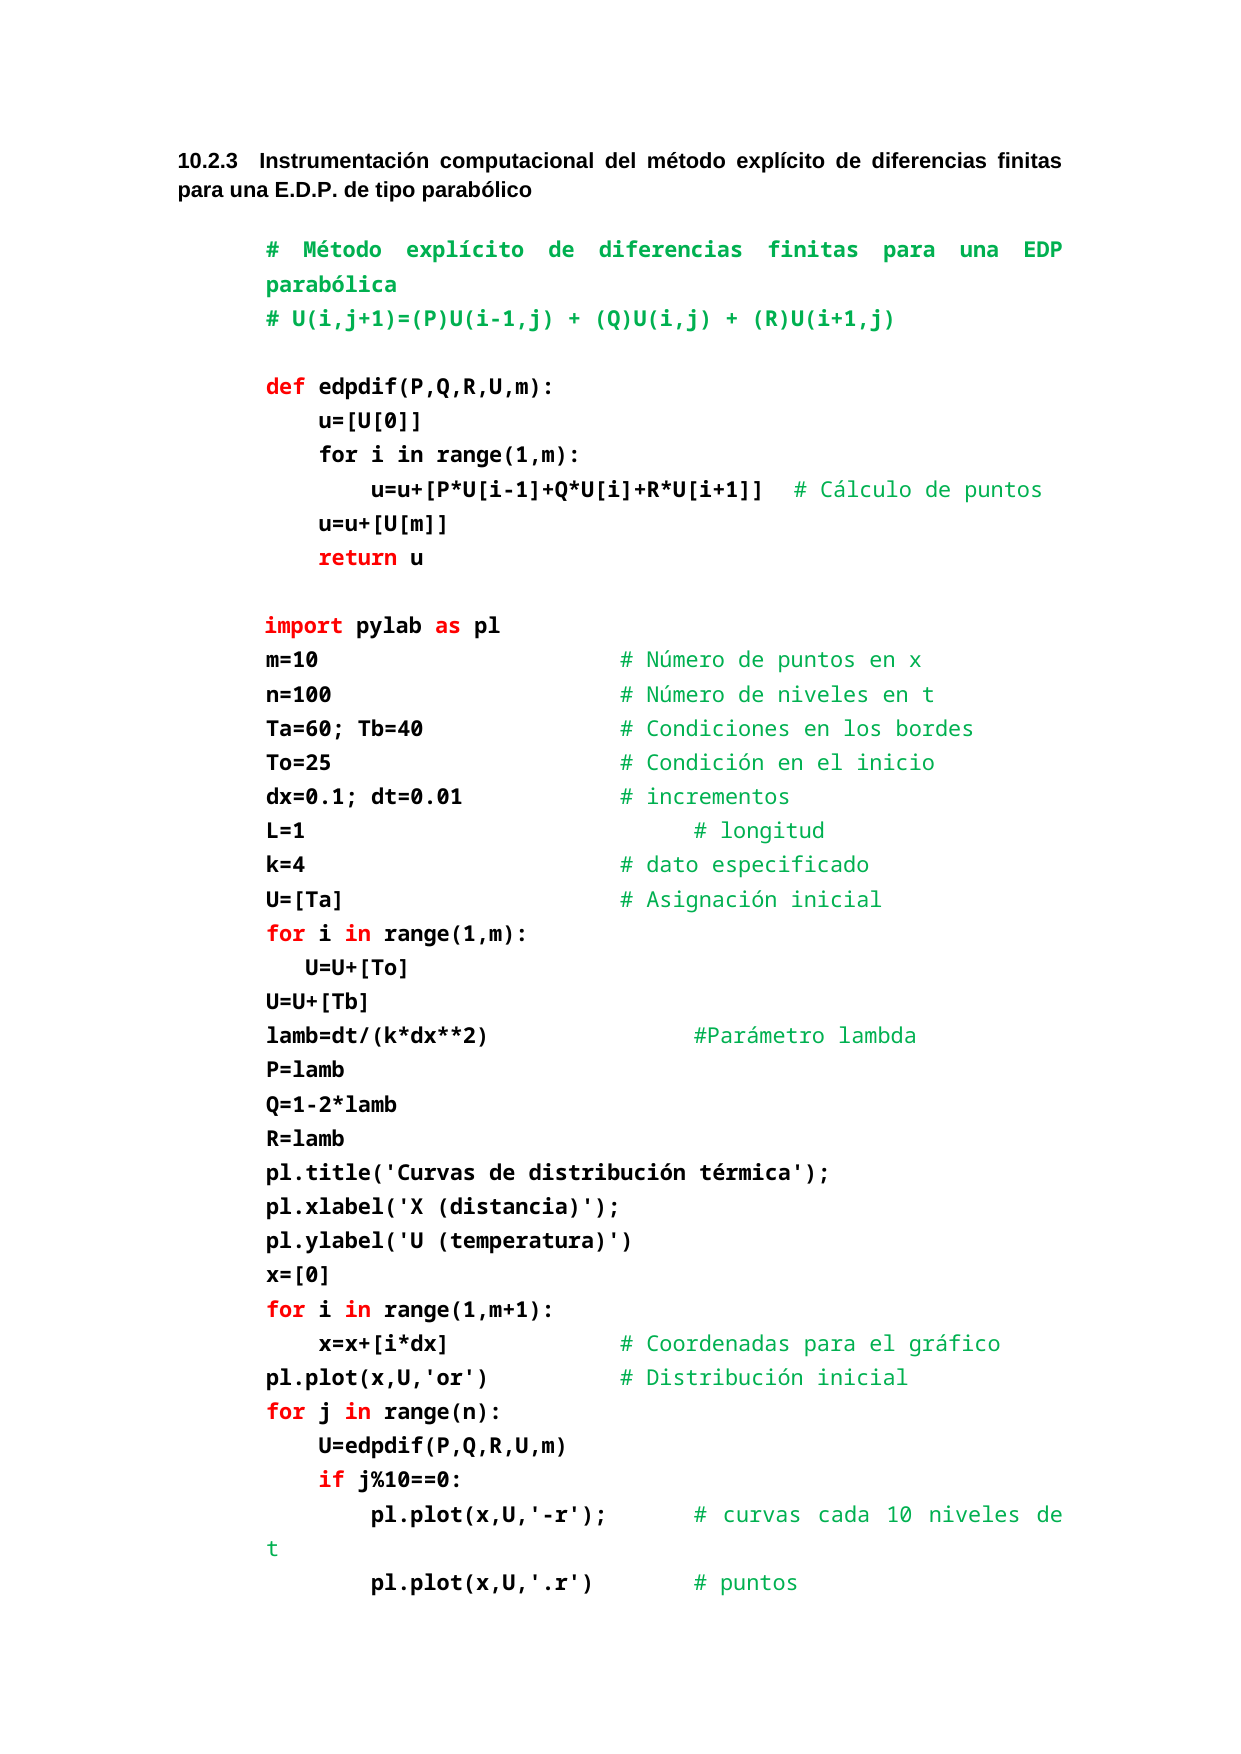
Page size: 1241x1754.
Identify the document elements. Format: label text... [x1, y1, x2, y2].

text pl.plot(x,U,'or') # Distribución inicial [266, 1362, 1063, 1392]
text pl.plot(x,U,'.r') # puntos [266, 1567, 1063, 1597]
text for j in range(n): [266, 1396, 1063, 1426]
text L=1 # longitud [266, 815, 1063, 845]
text pl.title('Curvas de distribución térmica'); [266, 1157, 1063, 1187]
text # U(i,j+1)=(P)U(i-1,j) + (Q)U(i,j) + (R)U(i+1,j) [266, 303, 1063, 333]
text U=U+[To] [266, 952, 1063, 982]
text # Método explícito de diferencias finitas para una EDP parabólica [266, 234, 1063, 298]
text Ta=60; Tb=40 # Condiciones en los bordes [266, 713, 1063, 743]
text u=[U[0]] [266, 405, 1063, 435]
text x=[0] [266, 1259, 1063, 1289]
text To=25 # Condición en el inicio [266, 747, 1063, 777]
text u=u+[U[m]] [266, 508, 1063, 538]
text if j%10==0: [266, 1464, 1063, 1494]
text for i in range(1,m): [266, 918, 1063, 948]
text U=edpdif(P,Q,R,U,m) [266, 1430, 1063, 1460]
text U=U+[Tb] [266, 986, 1063, 1016]
text for i in range(1,m): [266, 439, 1063, 469]
text pl.plot(x,U,'-r'); # curvas cada 10 niveles de t [266, 1499, 1063, 1563]
text u=u+[P*U[i-1]+Q*U[i]+R*U[i+1]] # Cálculo de puntos [266, 474, 1063, 503]
text m=10 # Número de puntos en x [266, 644, 1063, 674]
text def edpdif(P,Q,R,U,m): [266, 371, 1063, 401]
text x=x+[i*dx] # Coordenadas para el gráfico [266, 1328, 1063, 1358]
text n=100 # Número de niveles en t [266, 679, 1063, 708]
text lamb=dt/(k*dx**2) #Parámetro lambda [266, 1020, 1063, 1050]
text R=lamb [266, 1123, 1063, 1153]
text return u [266, 542, 1063, 572]
text P=lamb [266, 1054, 1063, 1084]
text 10.2.3 Instrumentación computacional del método explícito de diferencias finitas para una E.D.P. de tipo parabólico [177, 148, 1063, 202]
text k=4 # dato especificado [266, 849, 1063, 879]
text import pylab as pl [177, 610, 1063, 640]
text pl.xlabel('X (distancia)'); [266, 1191, 1063, 1221]
text for i in range(1,m+1): [266, 1294, 1063, 1323]
text pl.ylabel('U (temperatura)') [266, 1225, 1063, 1255]
text Q=1-2*lamb [266, 1089, 1063, 1118]
text dx=0.1; dt=0.01 # incrementos [266, 781, 1063, 811]
text U=[Ta] # Asignación inicial [266, 884, 1063, 913]
